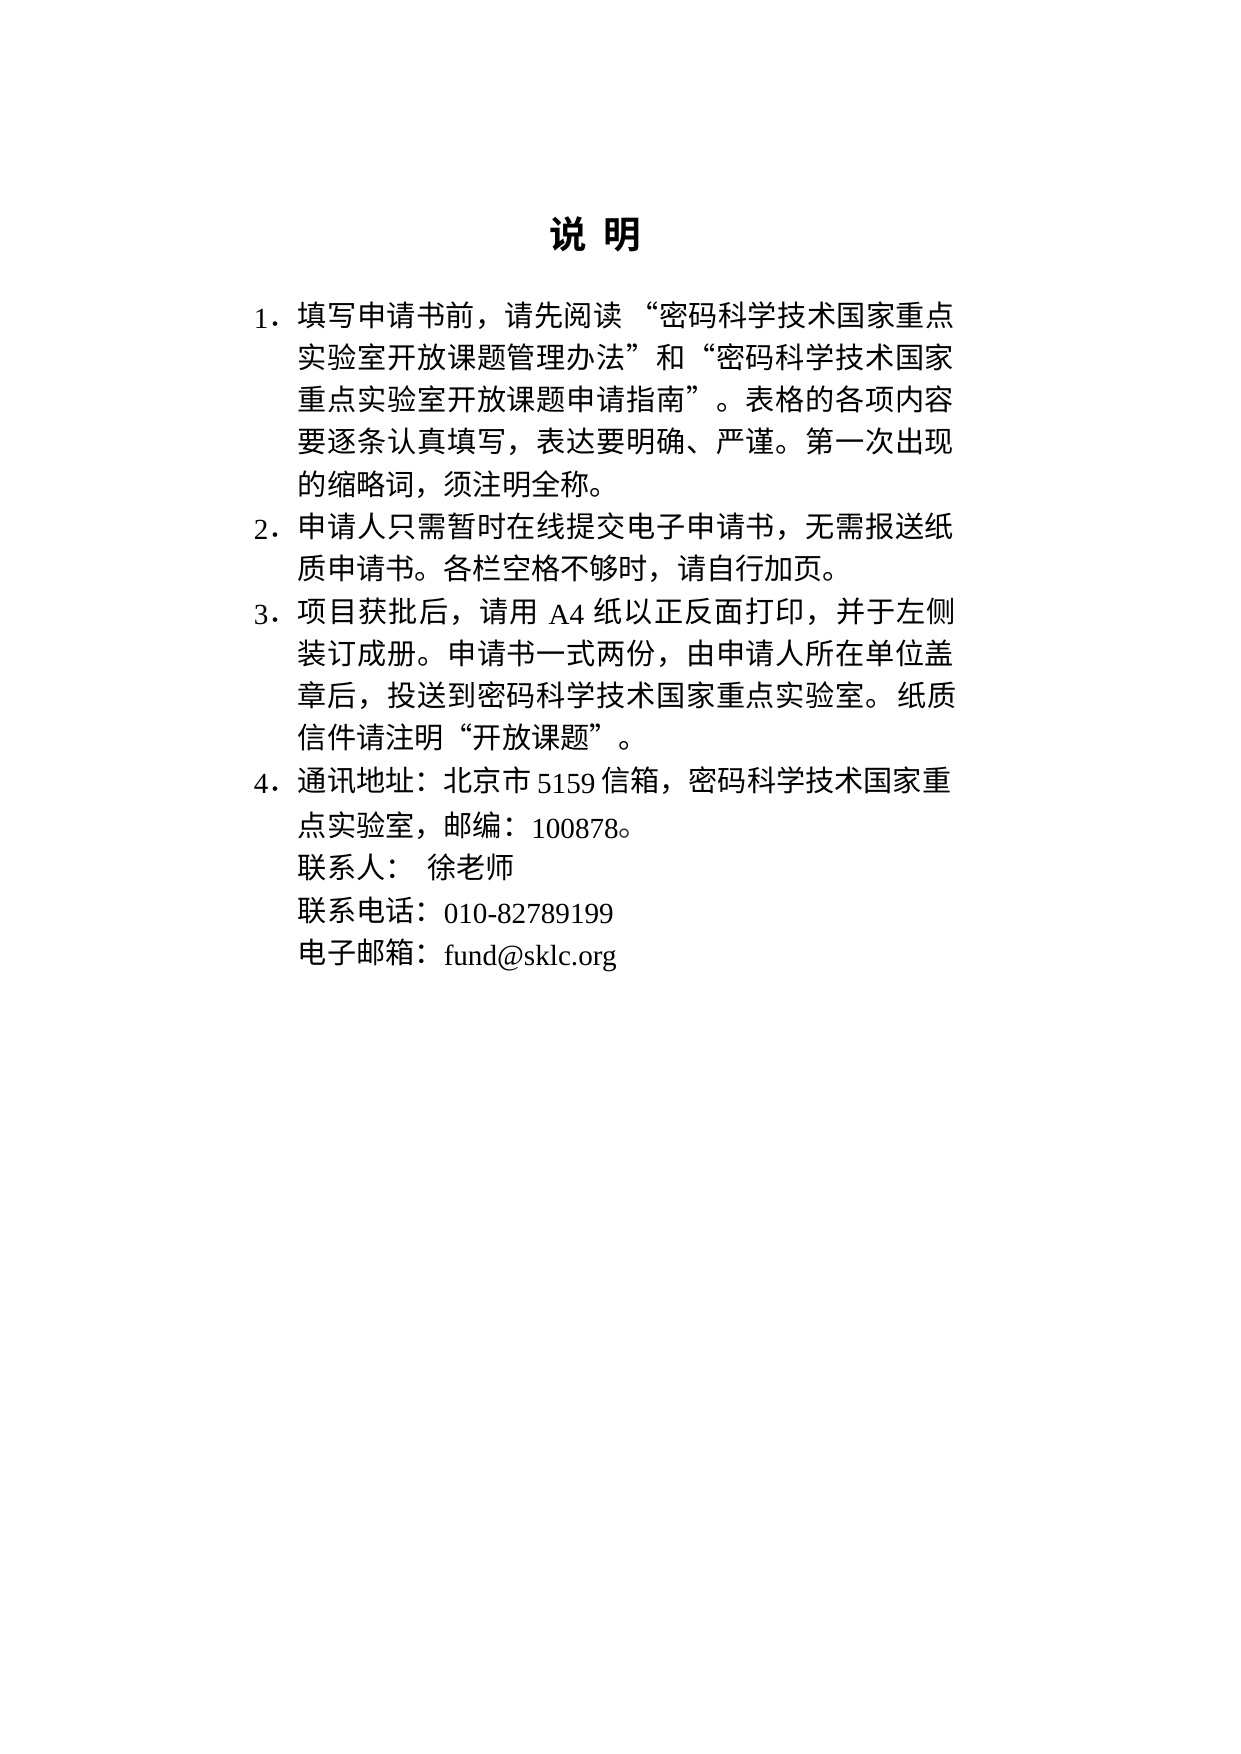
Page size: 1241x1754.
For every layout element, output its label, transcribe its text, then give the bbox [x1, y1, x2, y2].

text 电子邮箱：fund@sklc.org [298, 929, 957, 972]
list 项目获批后，请用 A4 纸以正反面打印，并于左侧装订成册。申请书一式两份，由申请人所在单位盖章后，投送到密码科学技术国家重点实验室。纸质信件请注明“开放课题”。 [253, 588, 957, 757]
list 通讯地址：北京市5159信箱，密码科学技术国家重点实验室，邮编：100878。 [253, 757, 957, 845]
list 填写申请书前，请先阅读 “密码科学技术国家重点实验室开放课题管理办法”和“密码科学技术国家重点实验室开放课题申请指南”。表格的各项内容要逐条认真填写，表达要明确、严谨。第一次出现的缩略词，须注明全称。 [253, 292, 957, 504]
list 申请人只需暂时在线提交电子申请书，无需报送纸质申请书。各栏空格不够时，请自行加页。 [253, 504, 957, 588]
text 联系人： 徐老师 [298, 845, 957, 887]
text 联系电话：010-82789199 [298, 887, 957, 929]
text 说 明 [148, 195, 1042, 260]
